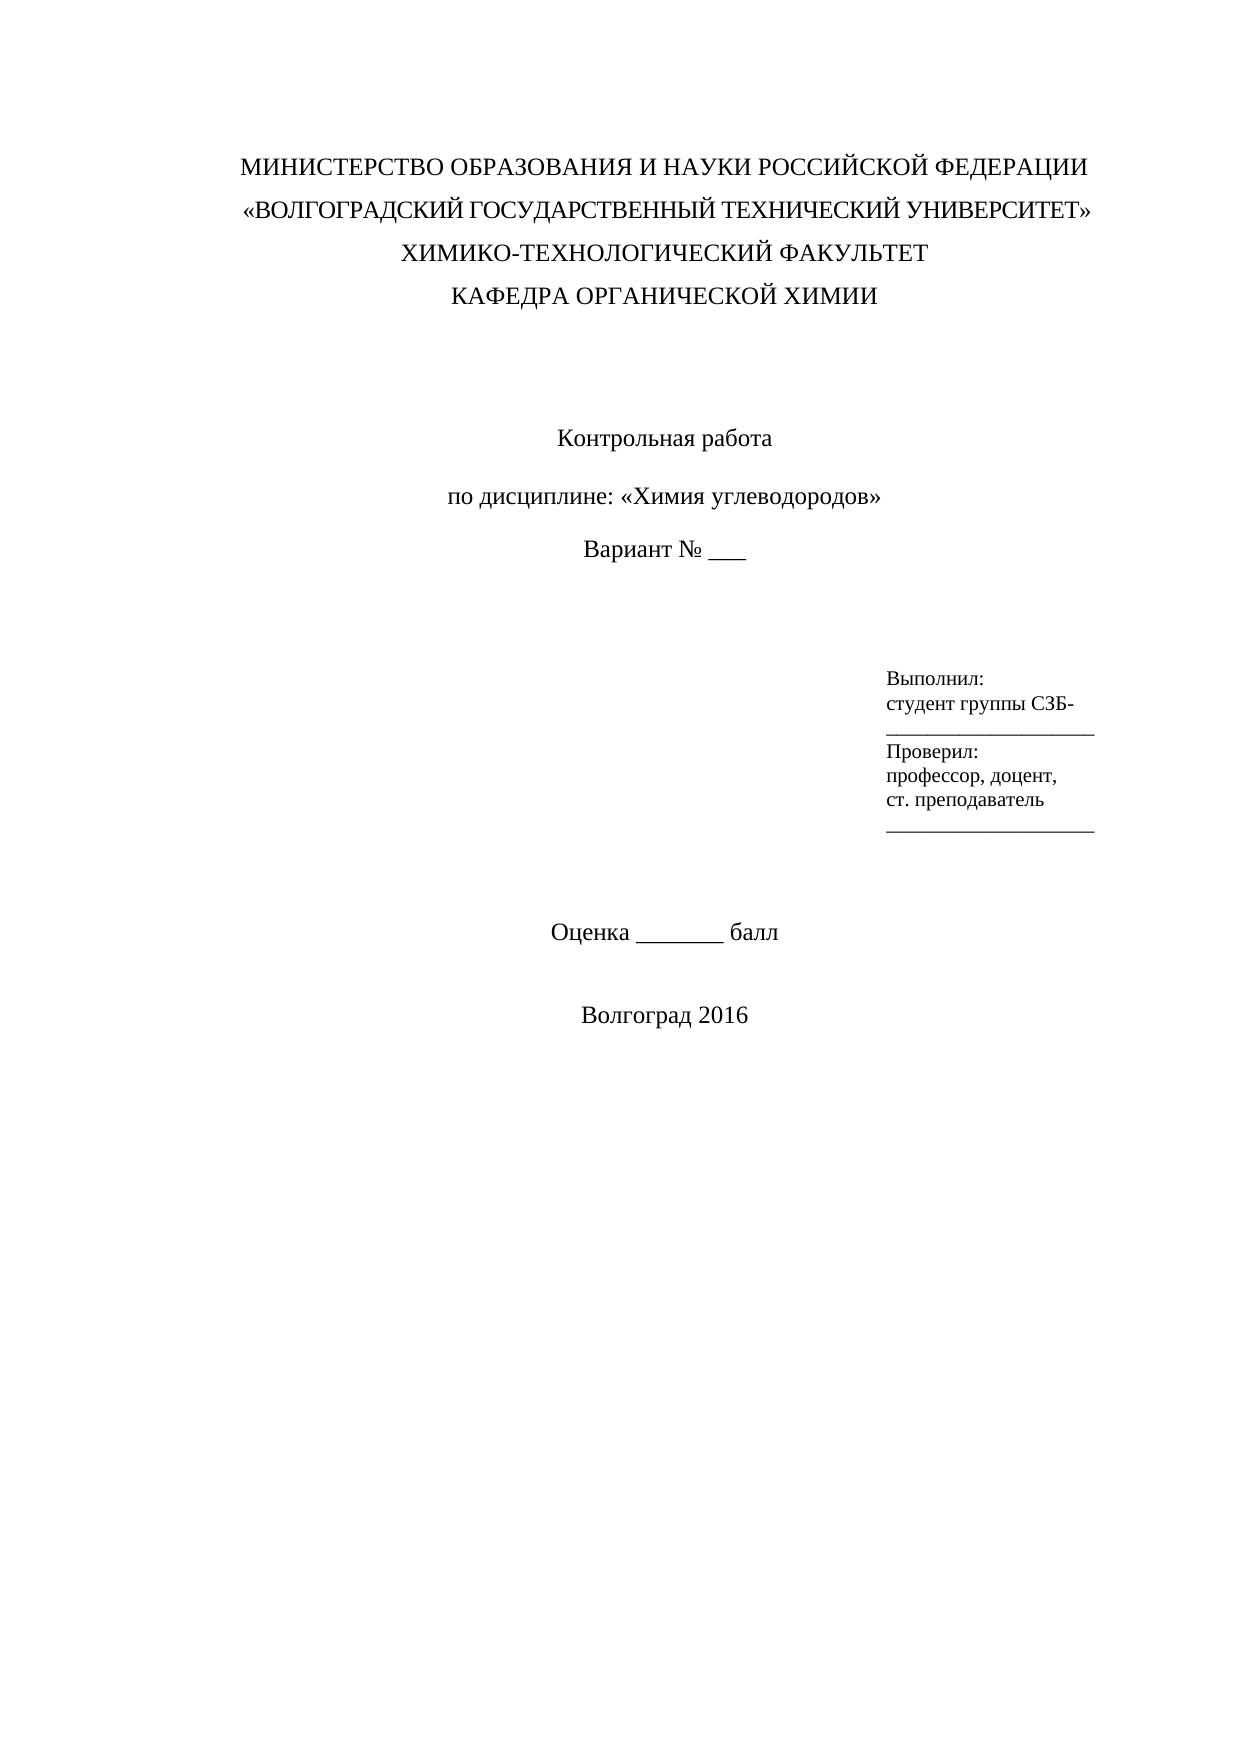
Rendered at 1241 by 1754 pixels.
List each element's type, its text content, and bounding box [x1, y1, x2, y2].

text ____________________ [619, 811, 1152, 835]
text МИНИСТЕРСТВО ОБРАЗОВАНИЯ И НАУКИ РОССИЙСКОЙ ФЕДЕРАЦИИ [177, 152, 1152, 180]
text ____________________ [619, 714, 1152, 738]
text «ВОЛГОГРАДСКИЙ ГОСУДАРСТВЕННЫЙ ТЕХНИЧЕСКИЙ УНИВЕРСИТЕТ» [177, 195, 1152, 223]
text Контрольная работа [177, 423, 1152, 452]
text Волгоград 2016 [177, 1000, 1152, 1028]
text ХИМИКО-ТЕХНОЛОГИЧЕСКИЙ ФАКУЛЬТЕТ [177, 238, 1152, 267]
text ст. преподаватель [619, 787, 1152, 811]
text Выполнил: [619, 666, 1152, 690]
text по дисциплине: «Химия углеводородов» [177, 481, 1152, 509]
text КАФЕДРА ОРГАНИЧЕСКОЙ ХИМИИ [177, 281, 1152, 310]
text Оценка _______ балл [177, 917, 1152, 946]
text студент группы СЗБ- [619, 690, 1152, 714]
text профессор, доцент, [619, 763, 1152, 787]
text Проверил: [619, 738, 1152, 763]
subtitle Вариант № ___ [177, 534, 1152, 563]
